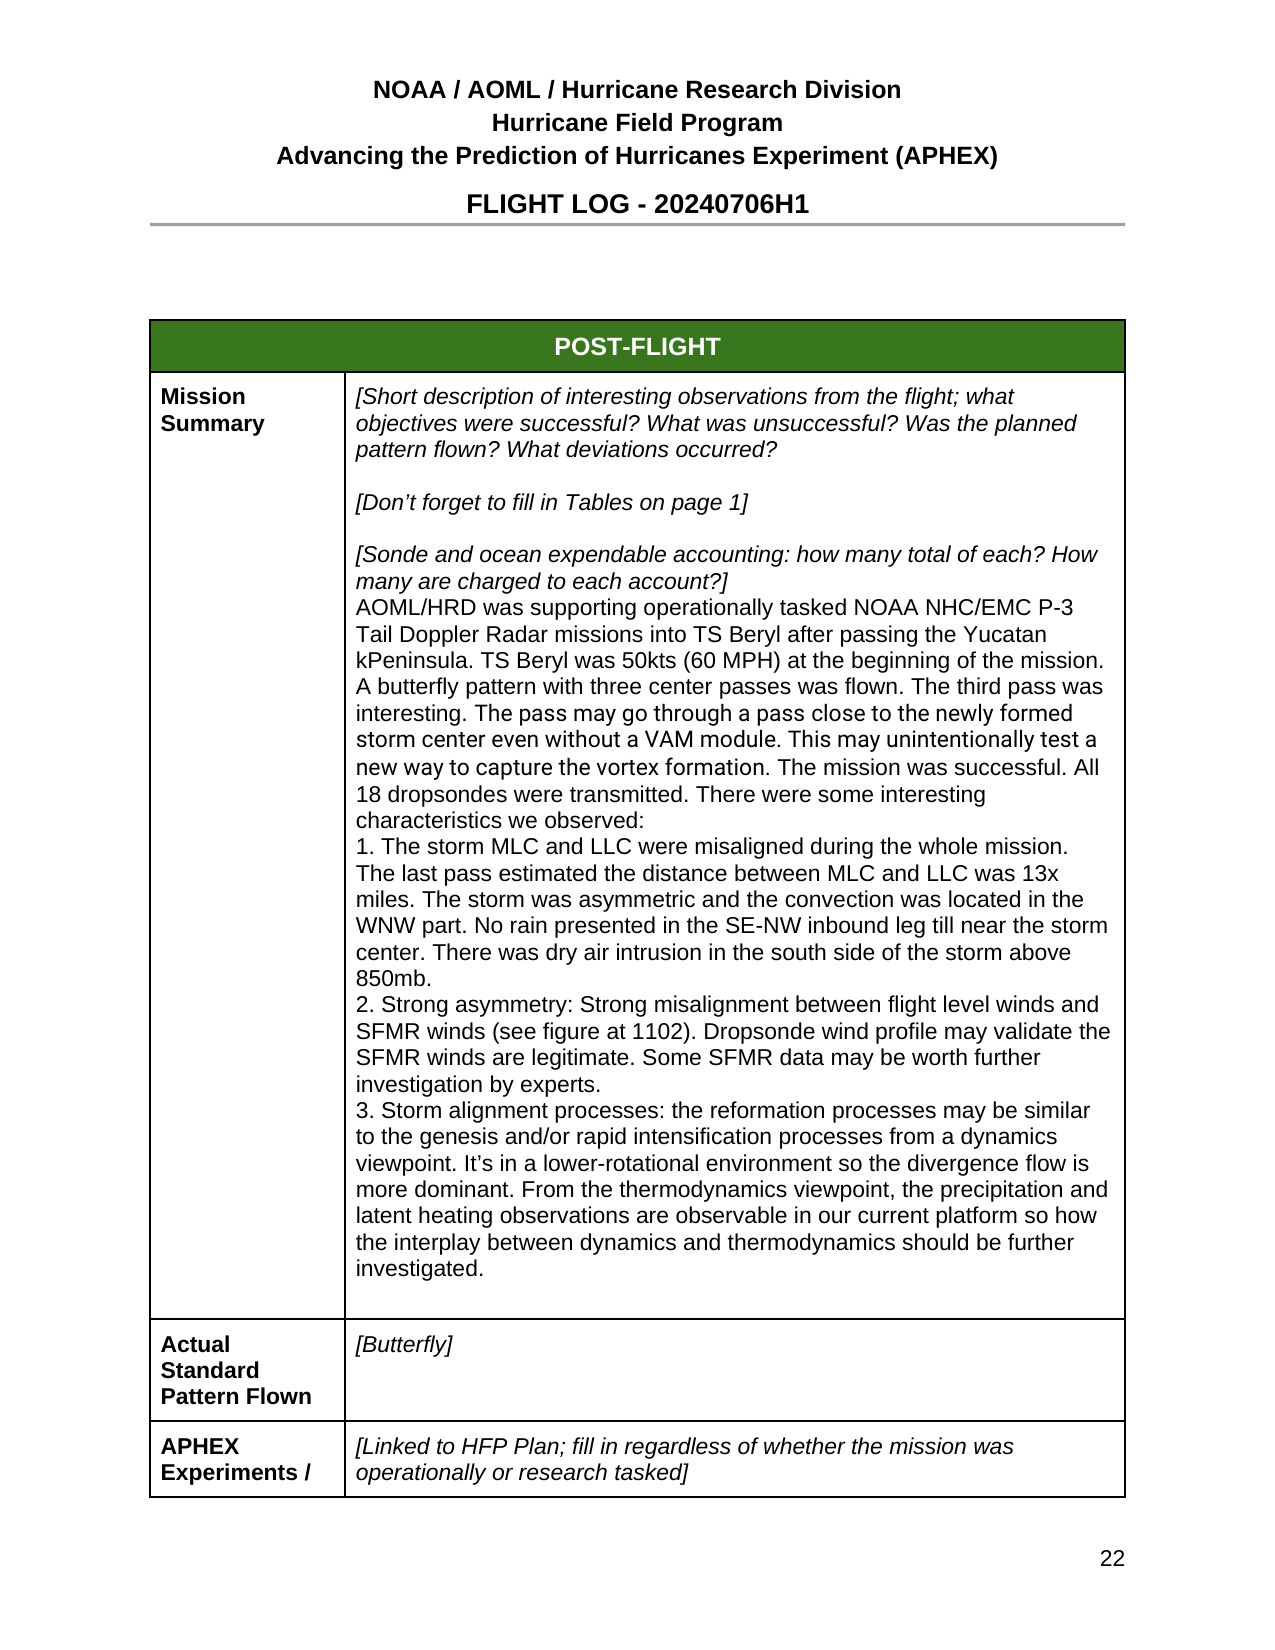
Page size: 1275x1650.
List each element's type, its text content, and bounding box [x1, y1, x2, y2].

table_cell [Short description of interesting observations from the flight; what objectives were successful? What was unsuccessful? Was the planned pattern flown? What deviations occurred? [Don’t forget to fill in Tables on page 1] [Sonde and ocean expendable accounting: how many total of each? How many are charged to each account?] AOML/HRD was supporting operationally tasked NOAA NHC/EMC P-3 Tail Doppler Radar missions into TS Beryl after passing the Yucatan kPeninsula. TS Beryl was 50kts (60 MPH) at the beginning of the mission. A butterfly pattern with three center passes was flown. The third pass was interesting. The pass may go through a pass ​​close to the newly formed storm center even without a VAM module. This may unintentionally test a new way to capture the vortex formation. The mission was successful. All 18 dropsondes were transmitted. There were some interesting characteristics we observed: 1. The storm MLC and LLC were misaligned during the whole mission. The last pass estimated the distance between MLC and LLC was 13x miles. The storm was asymmetric and the convection was located in the WNW part. No rain presented in the SE-NW inbound leg till near the storm center. There was dry air intrusion in the south side of the storm above 850mb. 2. Strong asymmetry: Strong misalignment between flight level winds and SFMR winds (see figure at 1102). Dropsonde wind profile may validate the SFMR winds are legitimate. Some SFMR data may be worth further investigation by experts. 3. Storm alignment processes: the reformation processes may be similar to the genesis and/or rapid intensification processes from a dynamics viewpoint. It’s in a lower-rotational environment so the divergence flow is more dominant. From the thermodynamics viewpoint, the precipitation and latent heating observations are observable in our current platform so how the interplay between dynamics and thermodynamics should be further investigated. [346, 373, 1124, 1318]
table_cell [151, 1422, 344, 1496]
table_cell [Butterfly] [346, 1320, 1124, 1420]
table_header POST-FLIGHT [151, 321, 1124, 371]
table_cell Mission Summary [151, 373, 344, 1318]
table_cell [346, 1422, 1124, 1496]
table_cell Actual Standard Pattern Flown [151, 1320, 344, 1420]
